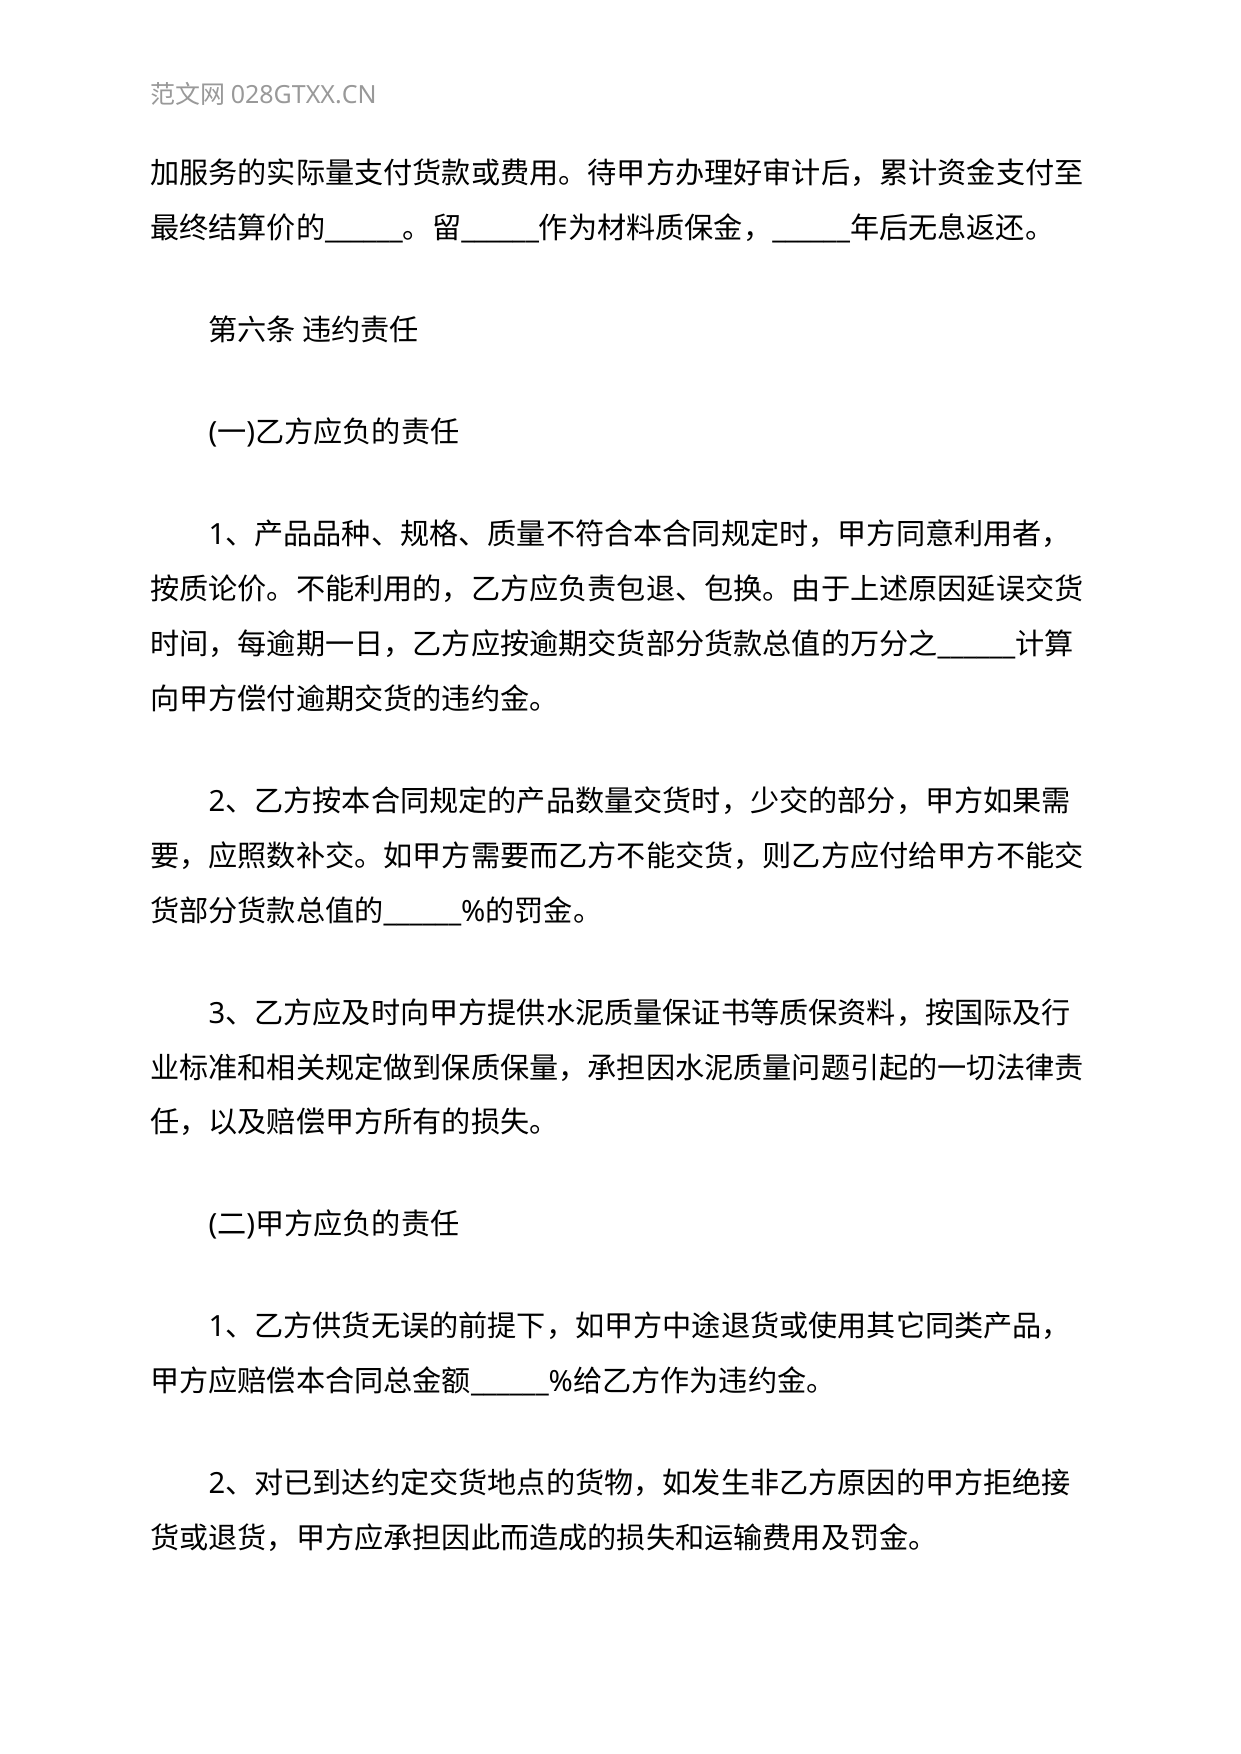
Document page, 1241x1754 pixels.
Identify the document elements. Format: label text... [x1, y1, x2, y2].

text 3、乙方应及时向甲方提供水泥质量保证书等质保资料，按国际及行业标准和相关规定做到保质保量，承担因水泥质量问题引起的一切法律责任，以及赔偿甲方所有的损失。 [150, 989, 1090, 1141]
text (一)乙方应负的责任 [150, 409, 1090, 451]
text 第六条 违约责任 [150, 307, 1090, 349]
text 2、对已到达约定交货地点的货物，如发生非乙方原因的甲方拒绝接货或退货，甲方应承担因此而造成的损失和运输费用及罚金。 [150, 1460, 1090, 1557]
text 1、乙方供货无误的前提下，如甲方中途退货或使用其它同类产品，甲方应赔偿本合同总金额______%给乙方作为违约金。 [150, 1303, 1090, 1400]
text 1、产品品种、规格、质量不符合本合同规定时，甲方同意利用者，按质论价。不能利用的，乙方应负责包退、包换。由于上述原因延误交货时间，每逾期一日，乙方应按逾期交货部分货款总值的万分之______计算向甲方偿付逾期交货的违约金。 [150, 511, 1090, 718]
text 2、乙方按本合同规定的产品数量交货时，少交的部分，甲方如果需要，应照数补交。如甲方需要而乙方不能交货，则乙方应付给甲方不能交货部分货款总值的______%的罚金。 [150, 777, 1090, 929]
text (二)甲方应负的责任 [150, 1201, 1090, 1243]
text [150, 150, 1090, 247]
